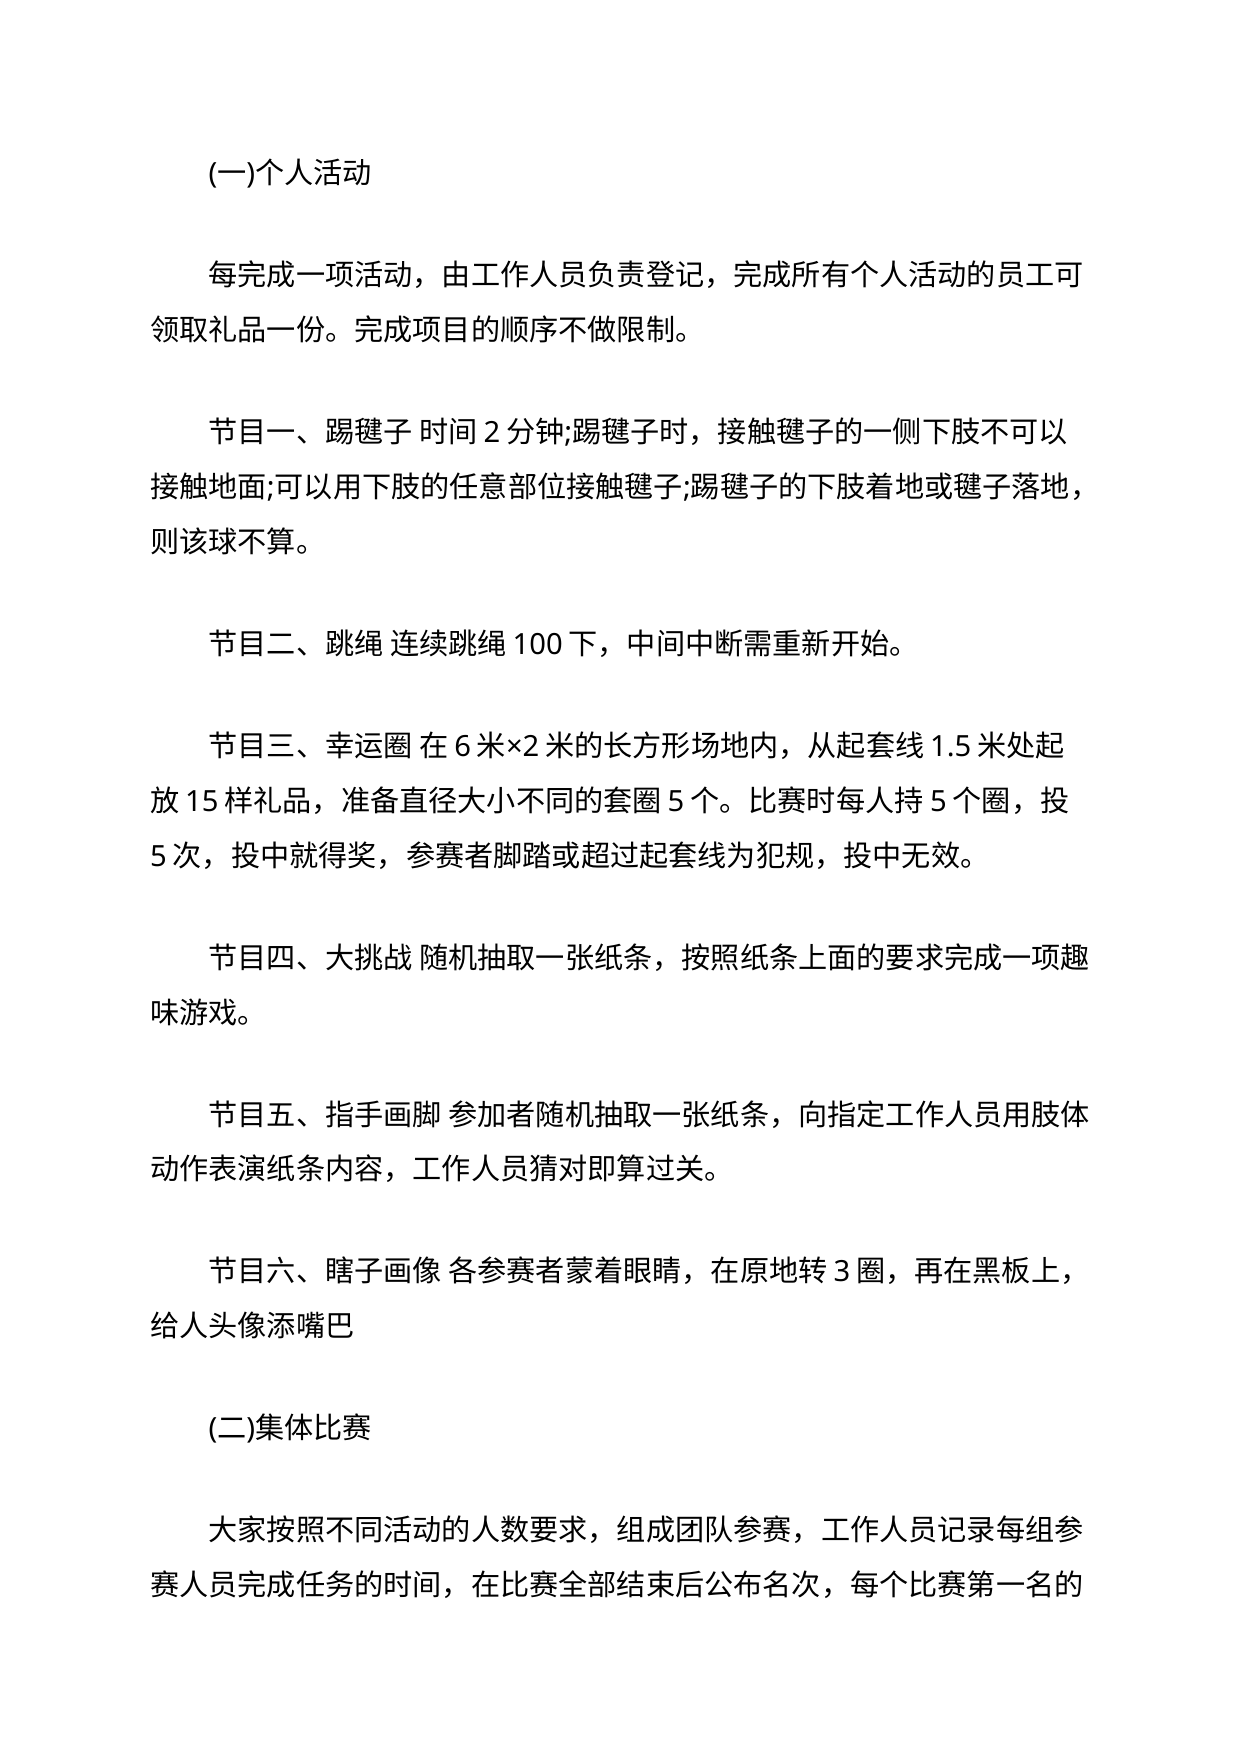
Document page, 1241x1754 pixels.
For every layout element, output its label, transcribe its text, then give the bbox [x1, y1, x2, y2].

text (二)集体比赛 [150, 1404, 1090, 1447]
text 每完成一项活动，由工作人员负责登记，完成所有个人活动的员工可领取礼品一份。完成项目的顺序不做限制。 [150, 252, 1090, 349]
text 节目三、幸运圈 在6米×2米的长方形场地内，从起套线1.5米处起放15样礼品，准备直径大小不同的套圈5个。比赛时每人持 5个圈，投5次，投中就得奖，参赛者脚踏或超过起套线为犯规，投中无效。 [150, 722, 1090, 875]
text 节目五、指手画脚 参加者随机抽取一张纸条，向指定工作人员用肢体动作表演纸条内容，工作人员猜对即算过关。 [150, 1091, 1090, 1188]
text (一)个人活动 [150, 150, 1090, 192]
text 节目六、瞎子画像 各参赛者蒙着眼睛，在原地转3圈，再在黑板上，给人头像添嘴巴 [150, 1248, 1090, 1345]
text 节目二、跳绳 连续跳绳100下，中间中断需重新开始。 [150, 620, 1090, 663]
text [150, 1506, 1090, 1604]
text 节目四、大挑战 随机抽取一张纸条，按照纸条上面的要求完成一项趣味游戏。 [150, 934, 1090, 1032]
text 节目一、踢毽子 时间2分钟;踢毽子时，接触毽子的一侧下肢不可以接触地面;可以用下肢的任意部位接触毽子;踢毽子的下肢着地或毽子落地，则该球不算。 [150, 409, 1090, 561]
